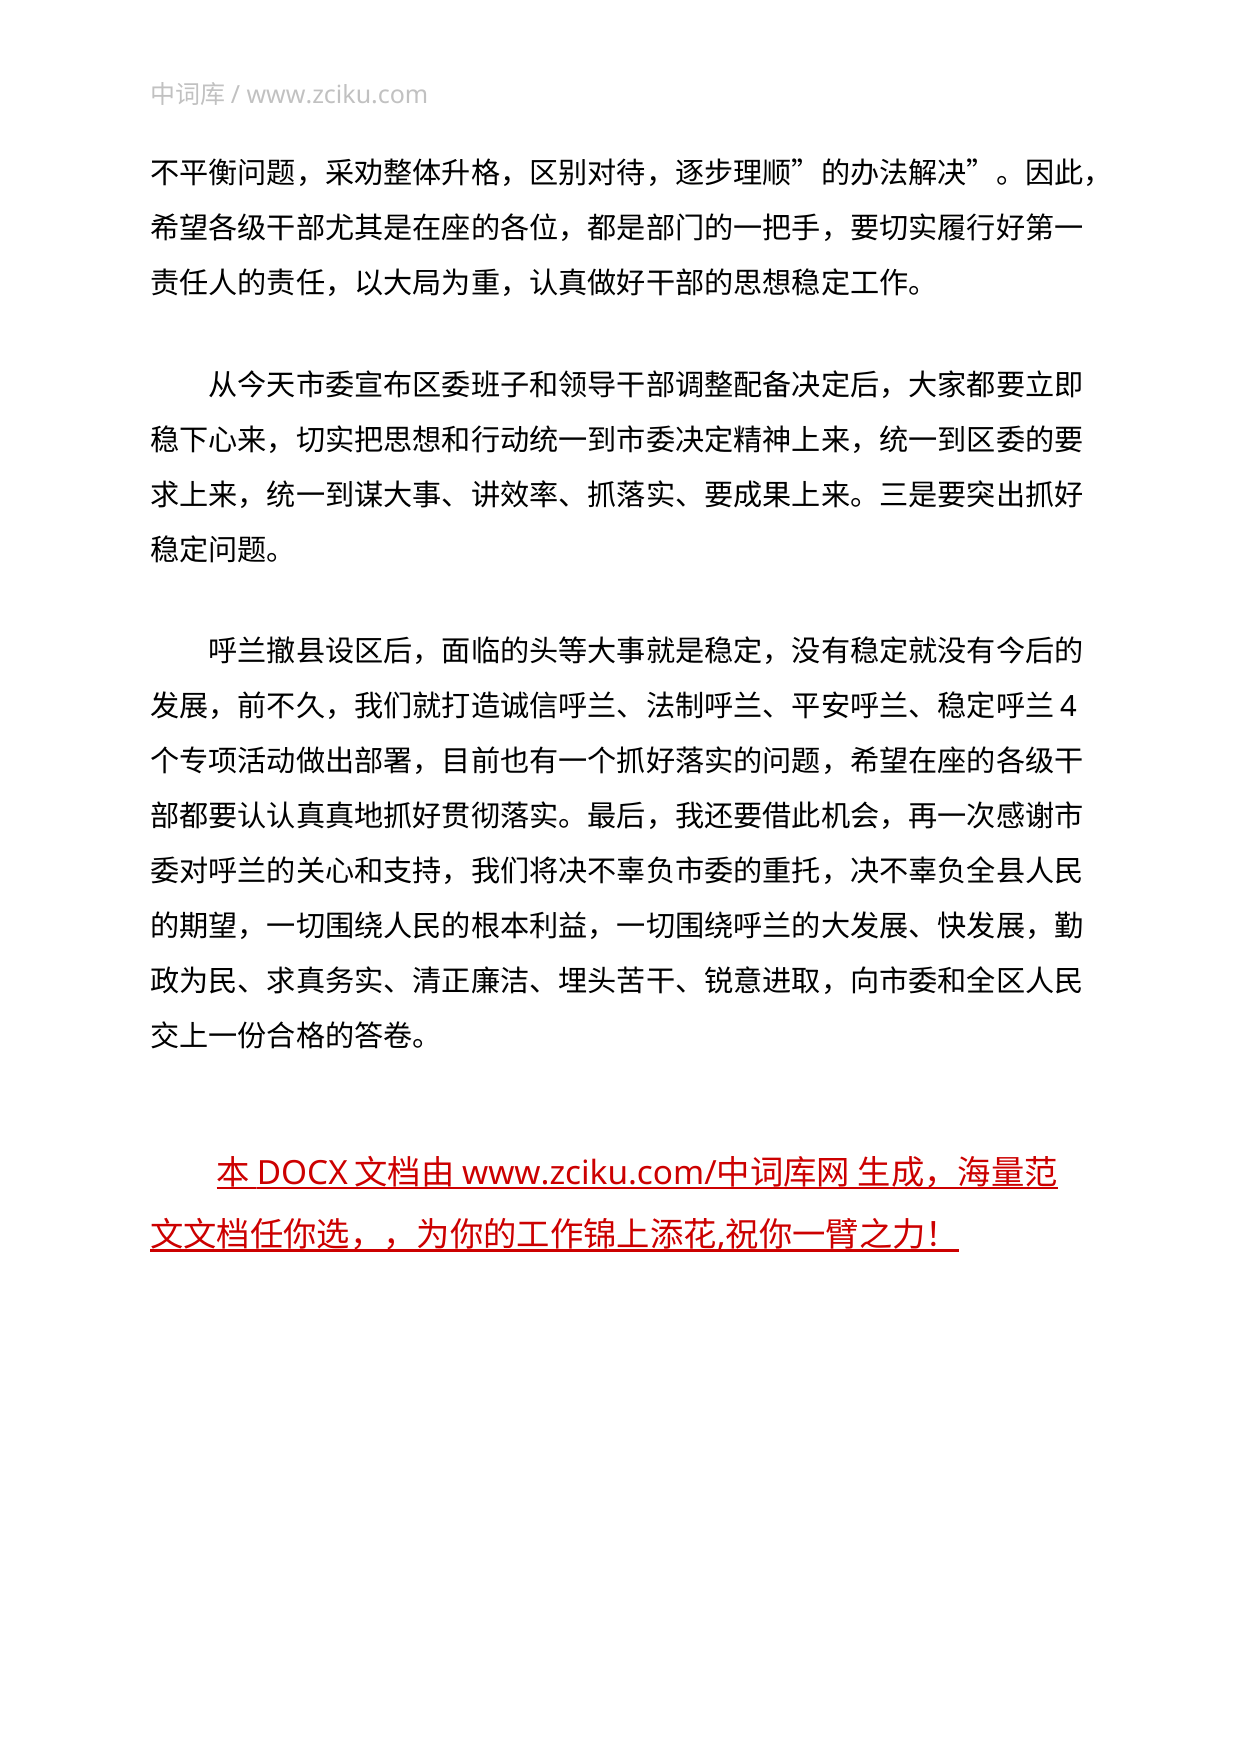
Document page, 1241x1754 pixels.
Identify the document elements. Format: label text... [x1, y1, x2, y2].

text 本DOCX文档由 www.zciku.com/中词库网 生成，海量范文文档任你选，，为你的工作锦上添花,祝你一臂之力！ [150, 1145, 1090, 1257]
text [150, 150, 1090, 302]
text 呼兰撤县设区后，面临的头等大事就是稳定，没有稳定就没有今后的发展，前不久，我们就打造诚信呼兰、法制呼兰、平安呼兰、稳定呼兰4个专项活动做出部署，目前也有一个抓好落实的问题，希望在座的各级干部都要认认真真地抓好贯彻落实。最后，我还要借此机会，再一次感谢市委对呼兰的关心和支持，我们将决不辜负市委的重托，决不辜负全县人民的期望，一切围绕人民的根本利益，一切围绕呼兰的大发展、快发展，勤政为民、求真务实、清正廉洁、埋头苦干、锐意进取，向市委和全区人民交上一份合格的答卷。 [150, 628, 1090, 1055]
text 从今天市委宣布区委班子和领导干部调整配备决定后，大家都要立即稳下心来，切实把思想和行动统一到市委决定精神上来，统一到区委的要求上来，统一到谋大事、讲效率、抓落实、要成果上来。三是要突出抓好稳定问题。 [150, 362, 1090, 568]
